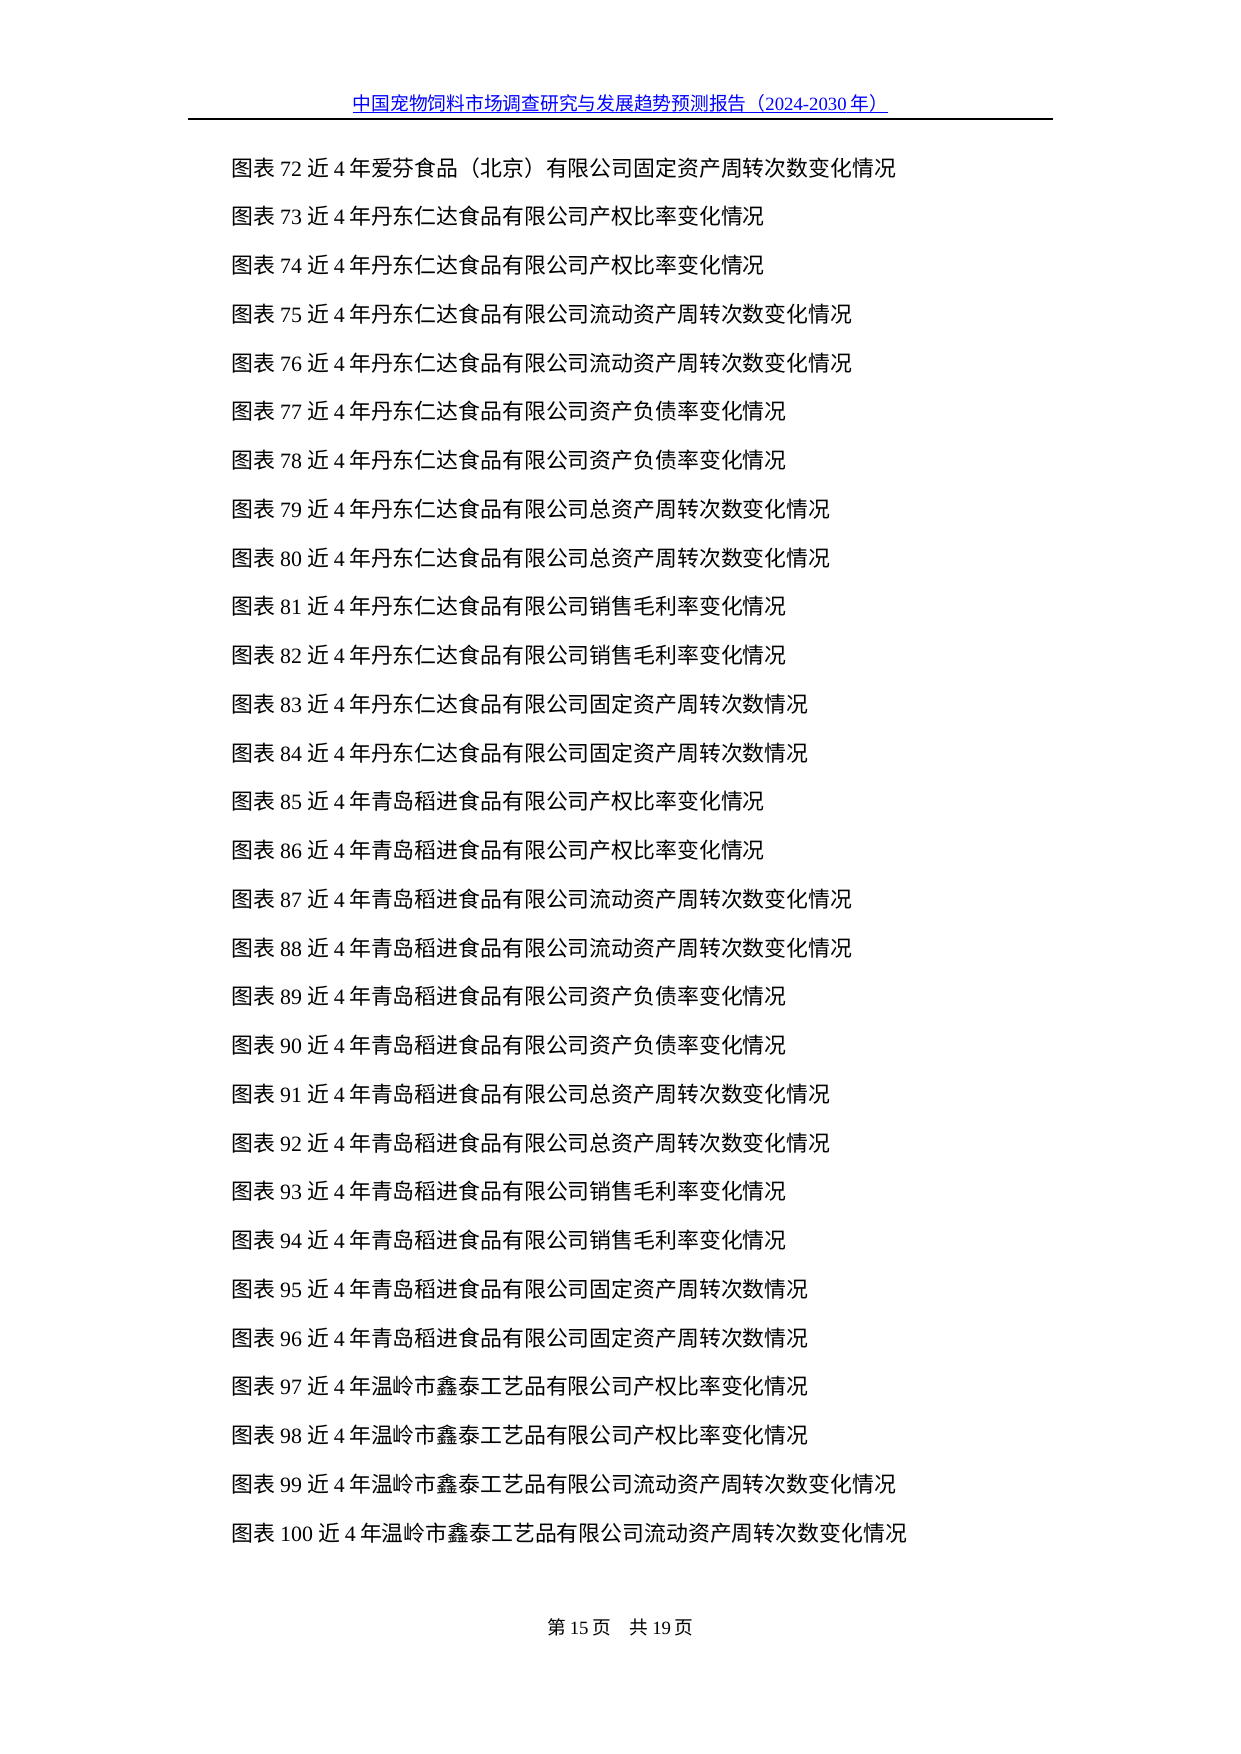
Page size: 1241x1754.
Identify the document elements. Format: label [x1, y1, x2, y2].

text [187, 150, 1053, 1548]
